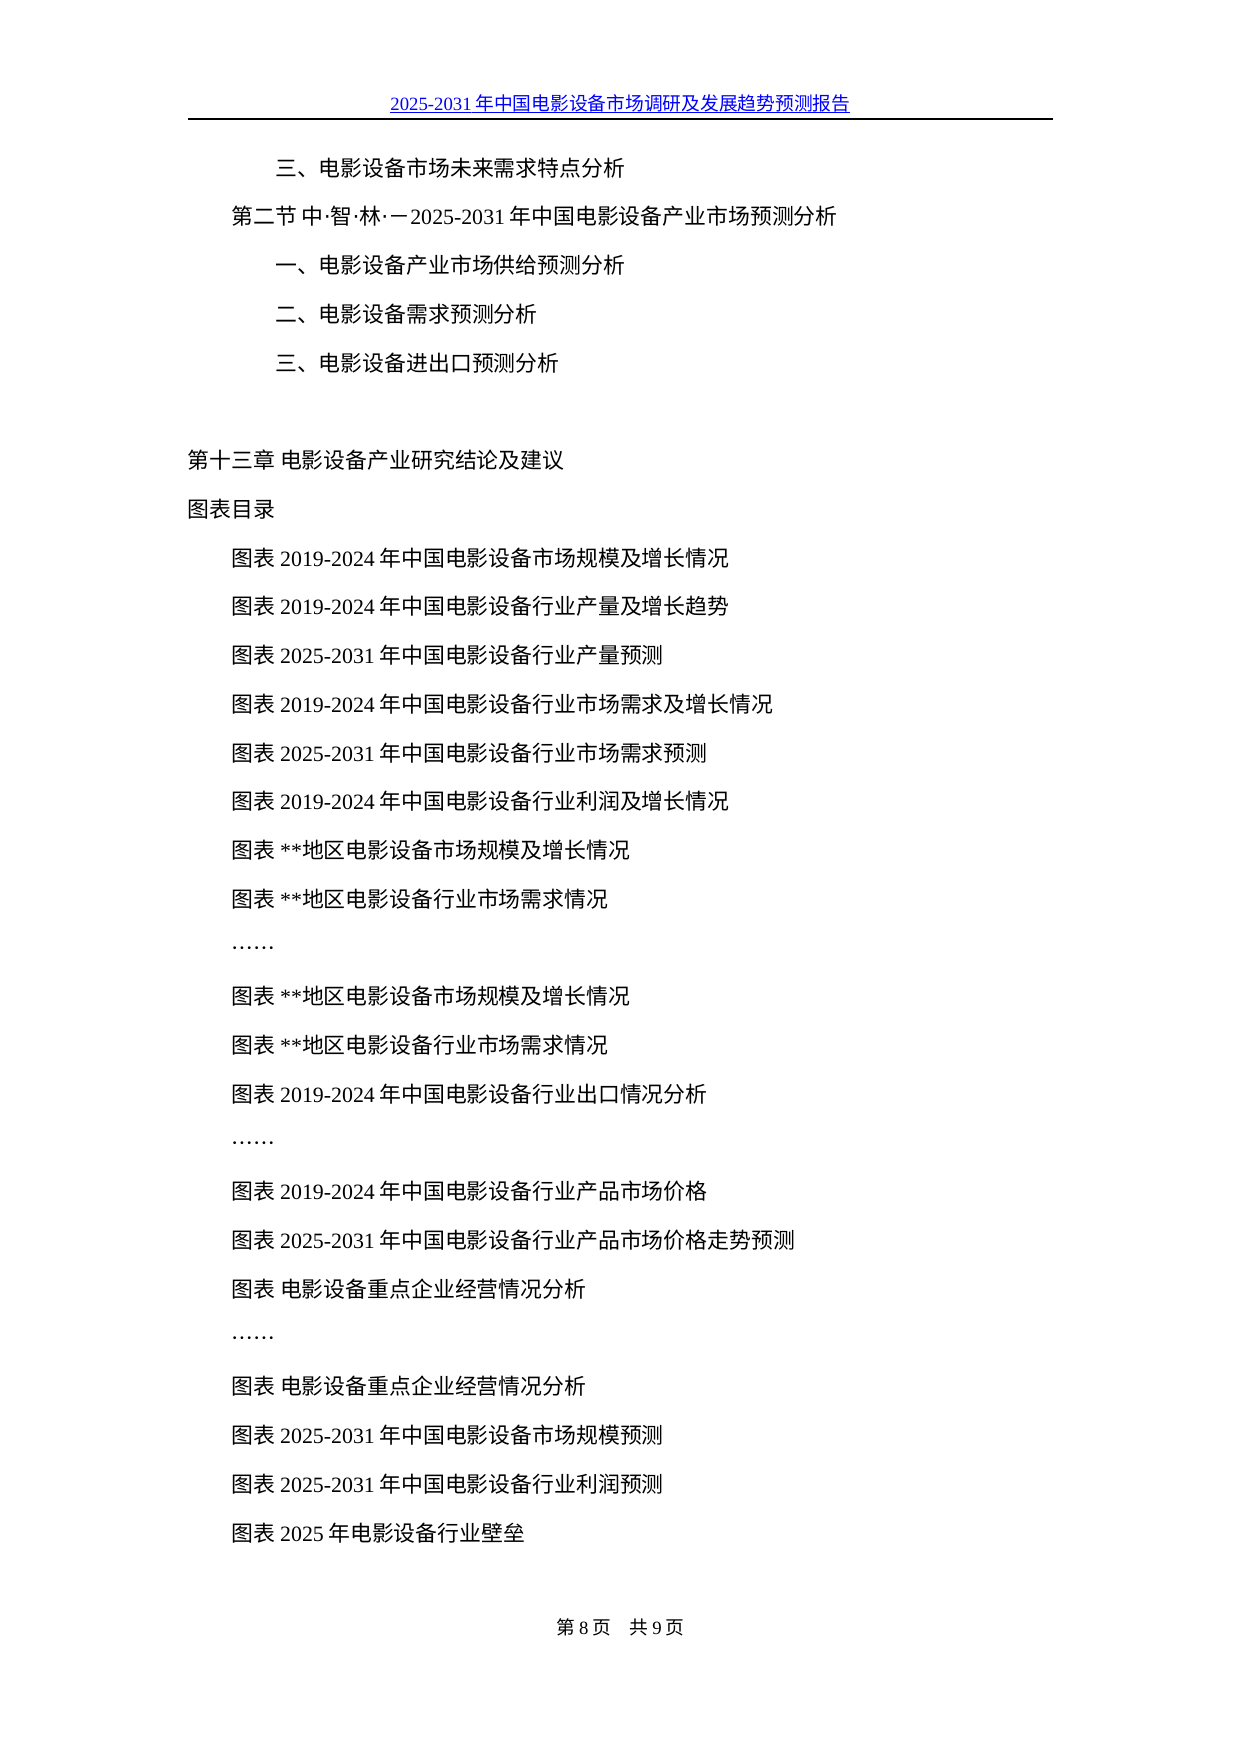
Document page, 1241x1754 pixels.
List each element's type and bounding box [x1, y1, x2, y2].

text [187, 150, 1053, 1548]
